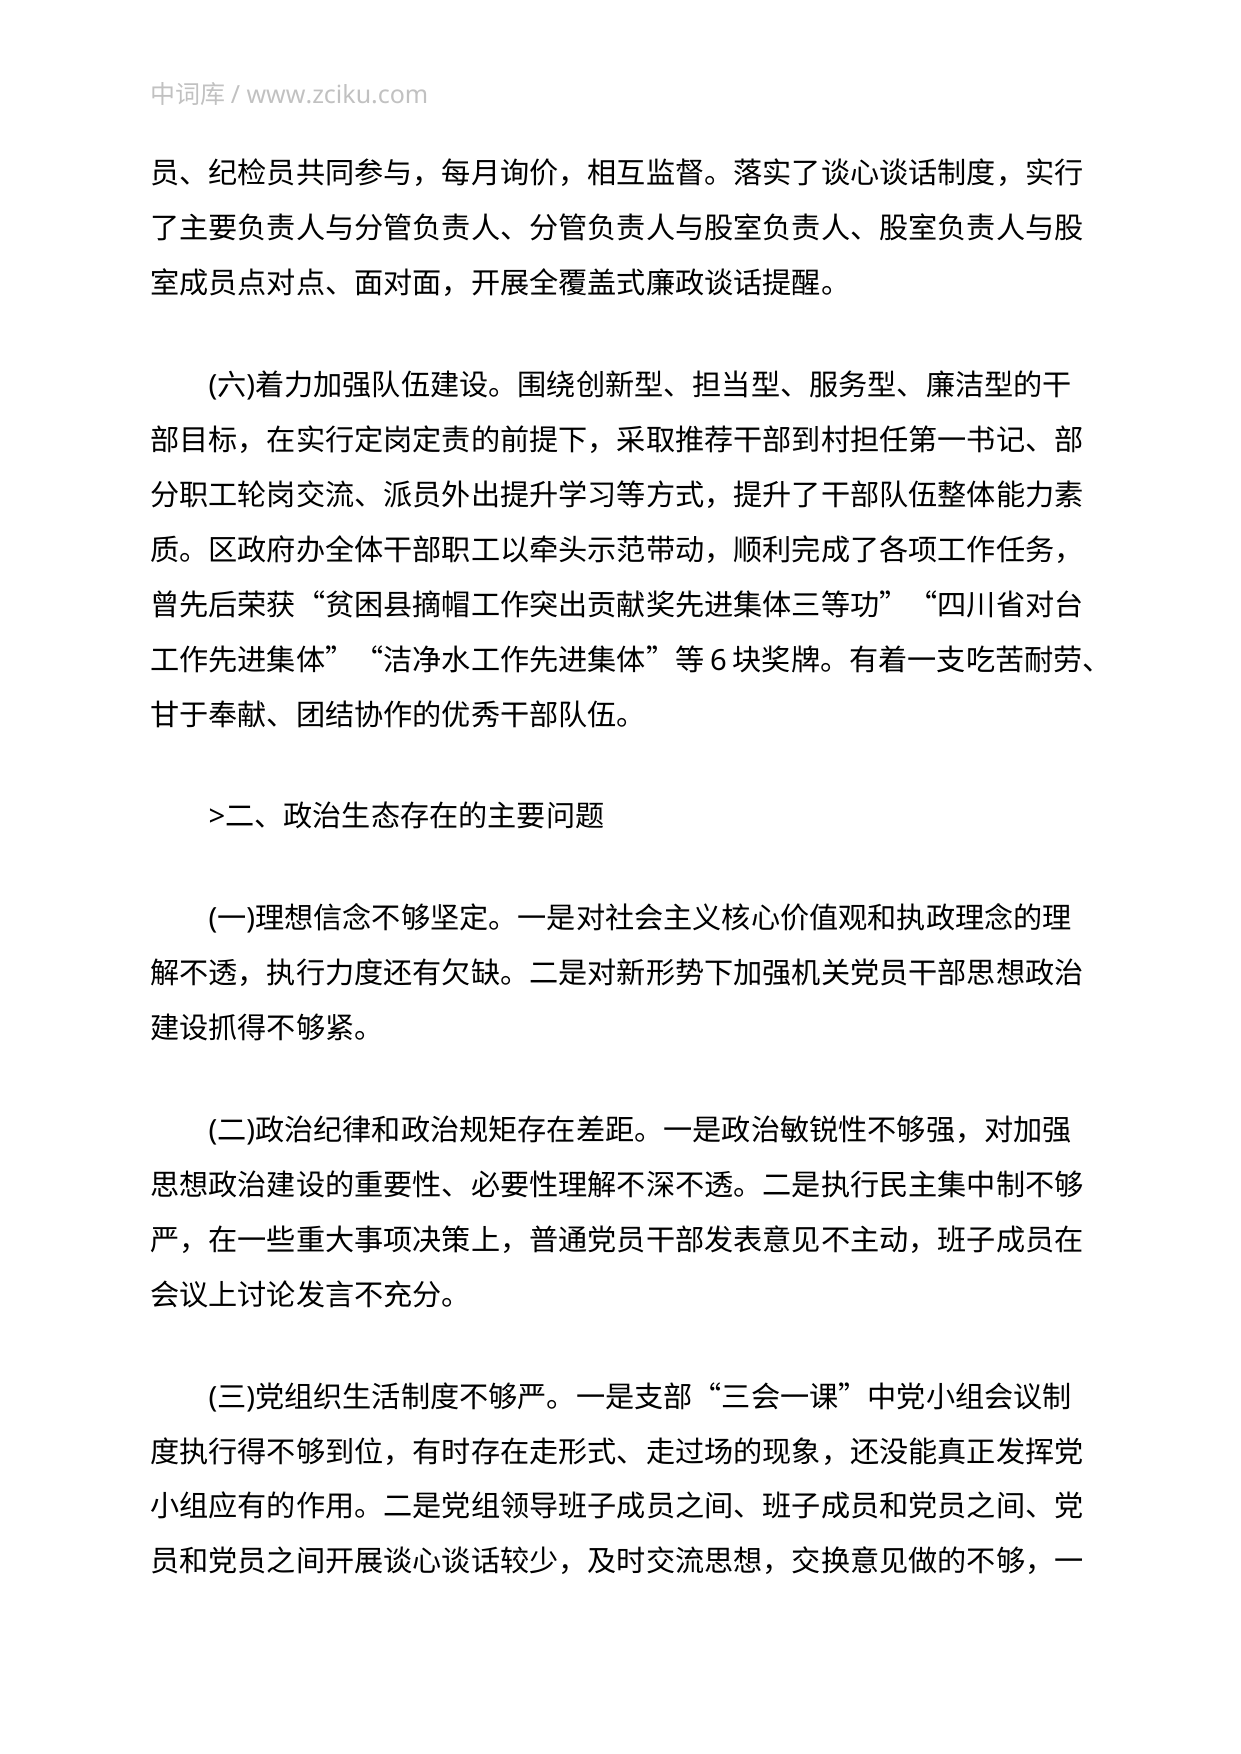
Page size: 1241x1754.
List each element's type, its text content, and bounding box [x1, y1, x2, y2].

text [150, 150, 1090, 302]
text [150, 1373, 1090, 1580]
text (二)政治纪律和政治规矩存在差距。一是政治敏锐性不够强，对加强思想政治建设的重要性、必要性理解不深不透。二是执行民主集中制不够严，在一些重大事项决策上，普通党员干部发表意见不主动，班子成员在会议上讨论发言不充分。 [150, 1107, 1090, 1314]
text (六)着力加强队伍建设。围绕创新型、担当型、服务型、廉洁型的干部目标，在实行定岗定责的前提下，采取推荐干部到村担任第一书记、部分职工轮岗交流、派员外出提升学习等方式，提升了干部队伍整体能力素质。区政府办全体干部职工以牵头示范带动，顺利完成了各项工作任务，曾先后荣获“贫困县摘帽工作突出贡献奖先进集体三等功”“四川省对台工作先进集体”“洁净水工作先进集体”等6块奖牌。有着一支吃苦耐劳、甘于奉献、团结协作的优秀干部队伍。 [150, 362, 1090, 733]
text >二、政治生态存在的主要问题 [150, 793, 1090, 835]
text (一)理想信念不够坚定。一是对社会主义核心价值观和执政理念的理解不透，执行力度还有欠缺。二是对新形势下加强机关党员干部思想政治建设抓得不够紧。 [150, 895, 1090, 1047]
